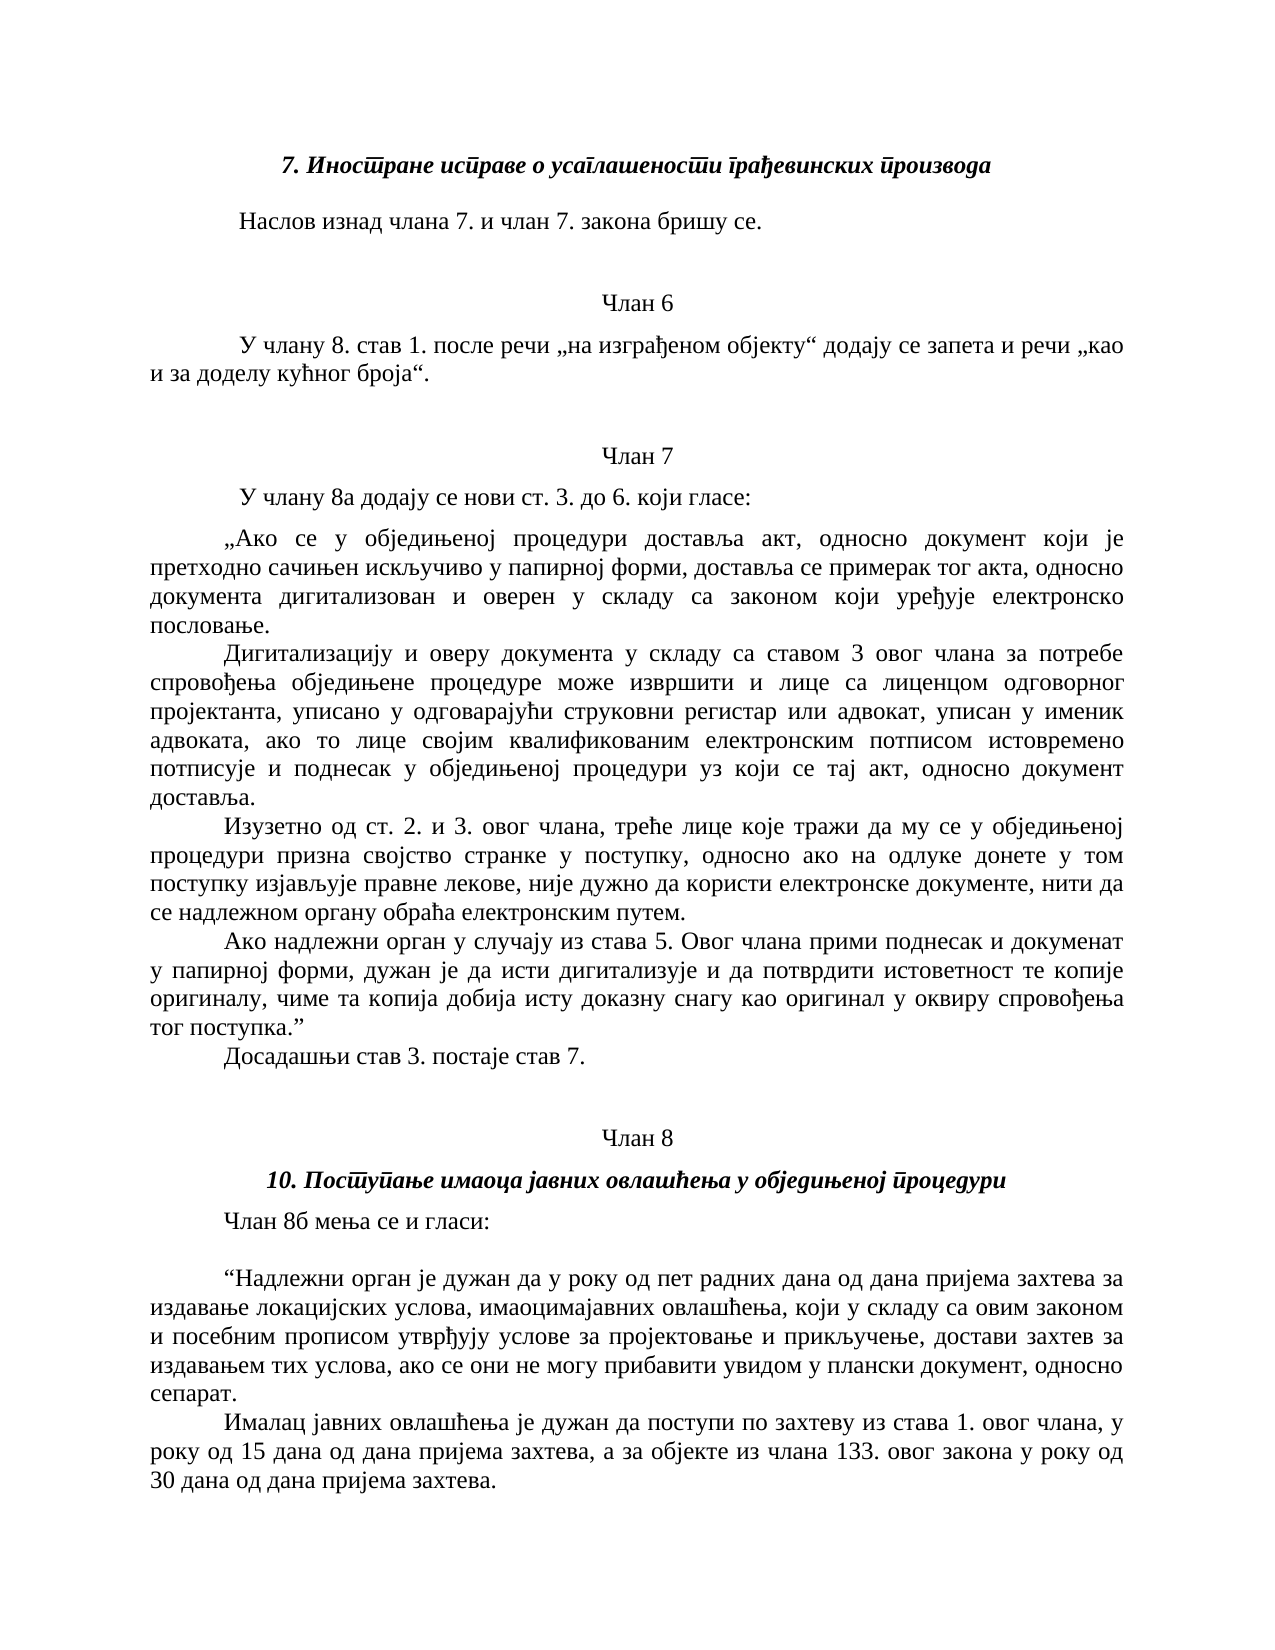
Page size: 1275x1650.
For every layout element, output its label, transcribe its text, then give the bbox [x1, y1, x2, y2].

text Досадашњи став 3. постаје став 7. [150, 1041, 1125, 1070]
text Ако надлежни орган у случају из става 5. Овог члана прими поднесак и докуменат у папирној форми, дужан је да исти дигитализује и да потврдити истоветност те копије оригиналу, чиме та копија добија исту доказну снагу као оригинал у оквиру спровођења тог поступка.” [150, 926, 1125, 1041]
text 10. Поступање имаоца јавних овлашћења у обједињеној процедури [150, 1165, 1125, 1193]
text “Надлежни орган је дужан да у року од пет радних дана од дана пријема захтева за издавање локацијских услова, имаоцимајавних овлашћења, који у складу са овим законом и посебним прописом утврђују услове за пројектовање и прикључење, достави захтев за издавањем тих услова, ако се они не могу прибавити увидом у плански документ, односно сепарат. [150, 1263, 1125, 1407]
text 7. Иностране исправе о усаглашености грађевинских производа [150, 150, 1125, 179]
text Члан 8 [150, 1123, 1125, 1152]
text Члан 6 [150, 288, 1125, 317]
text Члан 7 [150, 441, 1125, 470]
text У члану 8. став 1. после речи „на изграђеном објекту“ додају се запета и речи „као и за доделу кућног броја“. [150, 330, 1125, 387]
text Наслов изнад члана 7. и члан 7. закона бришу се. [150, 206, 1125, 235]
text Изузетно од ст. 2. и 3. овог члана, треће лице које тражи да му се у обједињеној процедури призна својство странке у поступку, односно ако на одлуке донете у том поступку изјављује правне лекове, није дужно да користи електронске документе, нити да се надлежном органу обраћа електронским путем. [150, 811, 1125, 926]
text Ималац јавних овлашћења је дужан да поступи по захтеву из става 1. овог члана, у року од 15 дана од дана пријема захтева, а за објекте из члана 133. овог закона у року од 30 дана од дана пријема захтева. [150, 1407, 1125, 1493]
text У члану 8а додају се нови ст. 3. до 6. који гласе: [150, 482, 1125, 511]
text „Ако се у обједињеној процедури доставља акт, односно документ који је претходно сачињен искључиво у папирној форми, доставља се примерак тог акта, односно документа дигитализован и оверен у складу са законом који уређује електронско пословање. [150, 523, 1125, 638]
text Члан 8б мења се и гласи: [150, 1206, 1125, 1235]
text Дигитализацију и оверу документа у складу са ставом 3 овог члана за потребе спровођења обједињене процедуре може извршити и лице са лиценцом одговорног пројектанта, уписано у одговарајући струковни регистар или адвокат, уписан у именик адвоката, ако то лице својим квалификованим електронским потписом истовремено потписује и поднесак у обједињеној процедури уз који се тај акт, односно документ доставља. [150, 638, 1125, 811]
